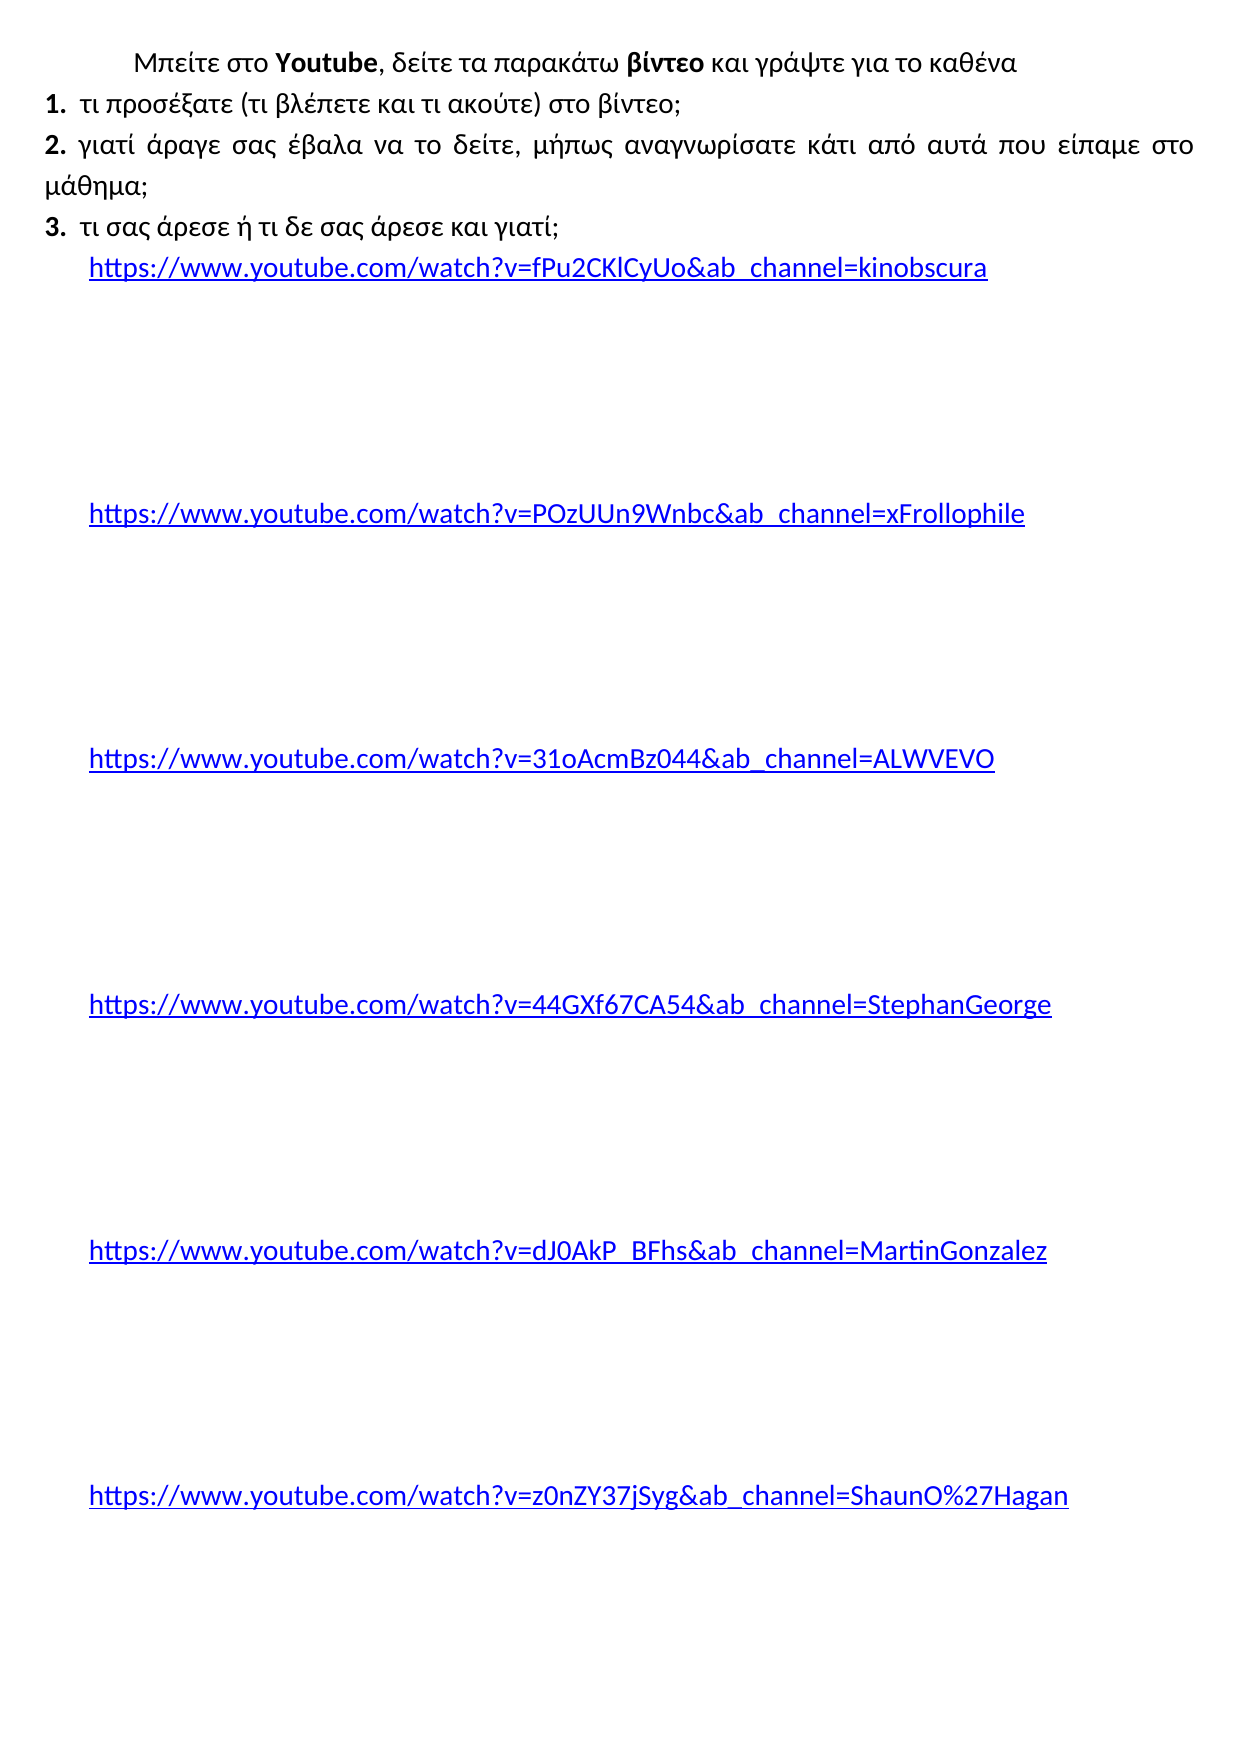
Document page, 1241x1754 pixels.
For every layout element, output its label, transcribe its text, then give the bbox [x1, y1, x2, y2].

text 1. τι προσέξατε (τι βλέπετε και τι ακούτε) στο βίντεο; [44, 85, 1196, 121]
list https://www.youtube.com/watch?v=fPu2CKlCyUo&ab_channel=kinobscura [89, 249, 1196, 285]
list https://www.youtube.com/watch?v=44GXf67CA54&ab_channel=StephanGeorge [89, 986, 1196, 1022]
list https://www.youtube.com/watch?v=31oAcmBz044&ab_channel=ALWVEVO [89, 740, 1196, 776]
text Μπείτε στο Youtube, δείτε τα παρακάτω βίντεο και γράψτε για το καθένα [133, 44, 1196, 80]
text 3. τι σας άρεσε ή τι δε σας άρεσε και γιατί; [44, 208, 1196, 244]
list https://www.youtube.com/watch?v=POzUUn9Wnbc&ab_channel=xFrollophile [89, 495, 1196, 530]
list https://www.youtube.com/watch?v=dJ0AkP_BFhs&ab_channel=MartinGonzalez [89, 1232, 1196, 1267]
list https://www.youtube.com/watch?v=z0nZY37jSyg&ab_channel=ShaunO%27Hagan [89, 1477, 1196, 1513]
text 2. γιατί άραγε σας έβαλα να το δείτε, μήπως αναγνωρίσατε κάτι από αυτά που είπαμε στο μάθημα; [44, 126, 1196, 203]
